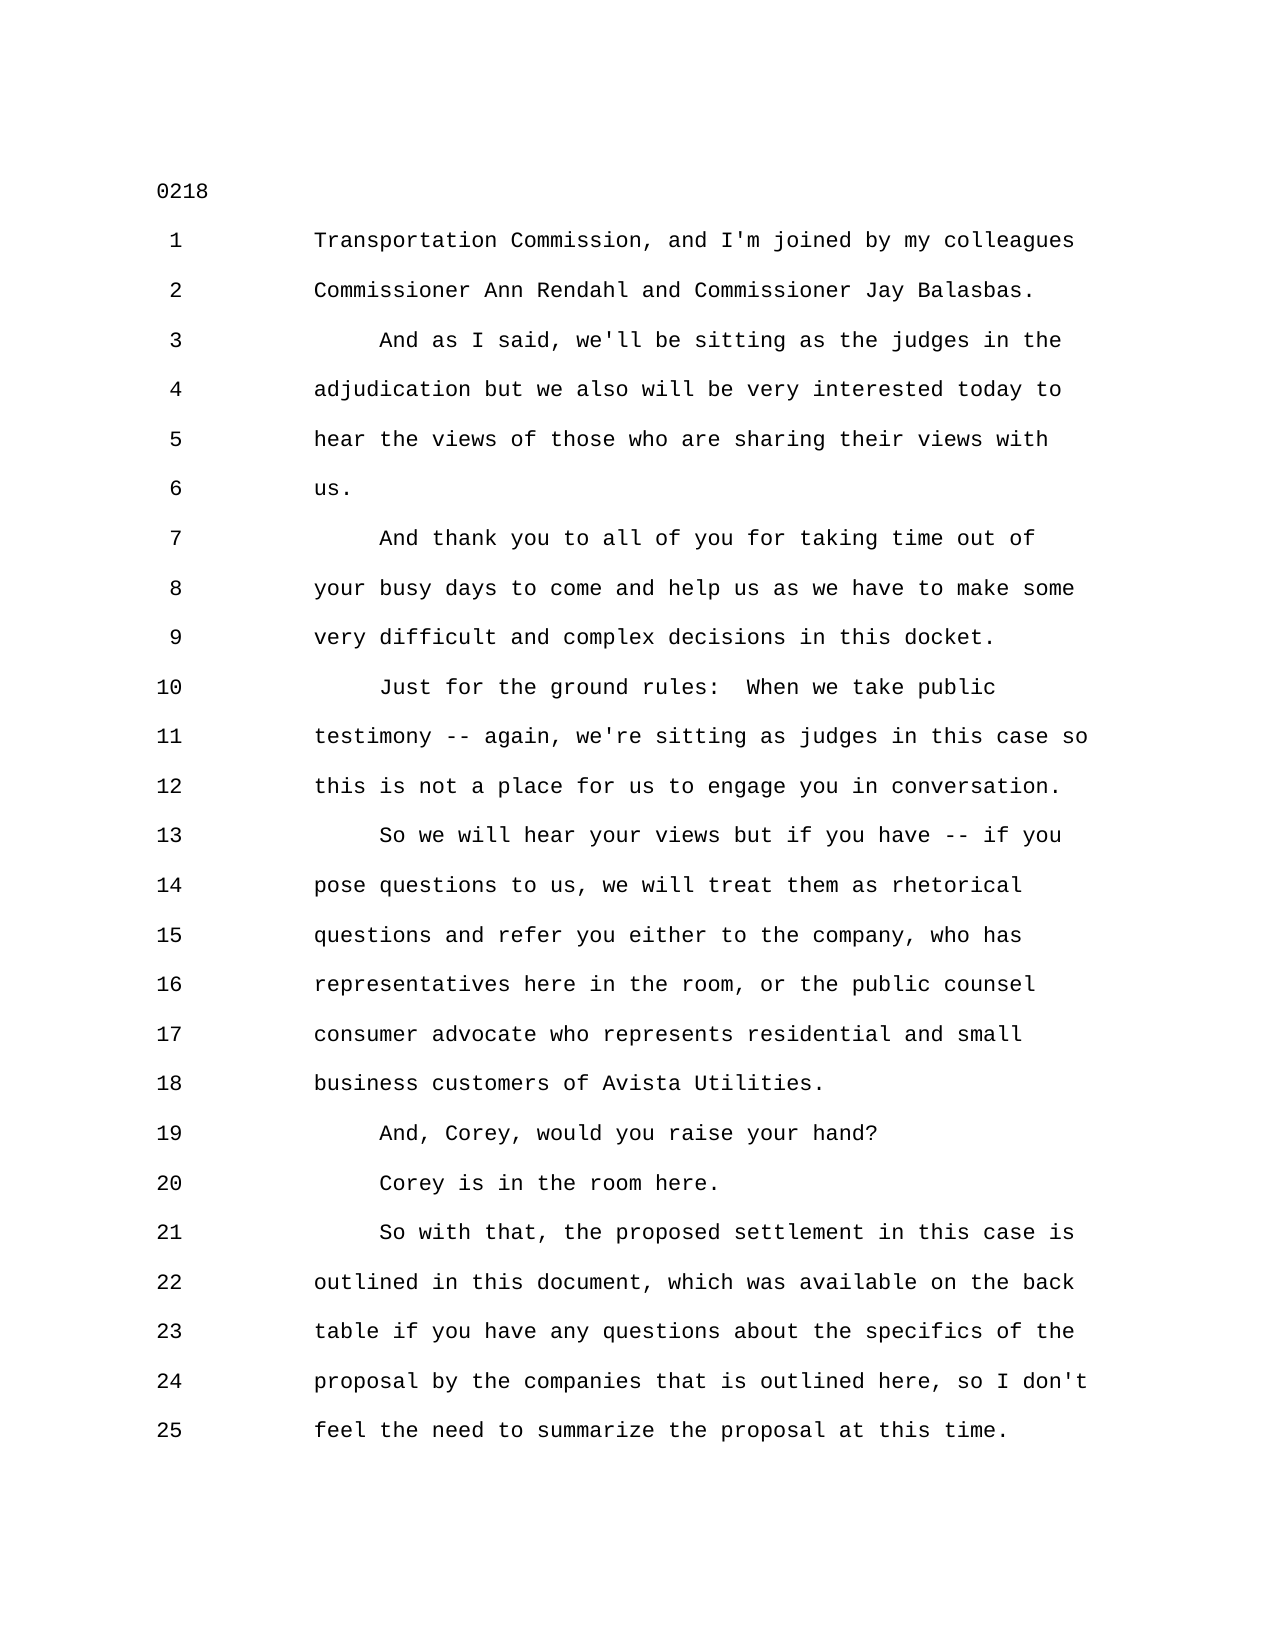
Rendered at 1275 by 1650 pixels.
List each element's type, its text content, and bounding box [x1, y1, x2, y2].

text 2 Commissioner Ann Rendahl and Commissioner Jay Balasbas. [156, 279, 1119, 304]
text 12 this is not a place for us to engage you in conversation. [156, 775, 1119, 800]
text 21 So with that, the proposed settlement in this case is [156, 1221, 1119, 1246]
text 14 pose questions to us, we will treat them as rhetorical [156, 874, 1119, 899]
text 9 very difficult and complex decisions in this docket. [156, 626, 1119, 651]
text 3 And as I said, we'll be sitting as the judges in the [156, 329, 1119, 353]
text 8 your busy days to come and help us as we have to make some [156, 577, 1119, 601]
text 7 And thank you to all of you for taking time out of [156, 527, 1119, 552]
text 6 us. [156, 477, 1119, 502]
text 22 outlined in this document, which was available on the back [156, 1271, 1119, 1296]
text 16 representatives here in the room, or the public counsel [156, 973, 1119, 998]
text 5 hear the views of those who are sharing their views with [156, 428, 1119, 453]
text 11 testimony -- again, we're sitting as judges in this case so [156, 725, 1119, 750]
text 23 table if you have any questions about the specifics of the [156, 1320, 1119, 1345]
text 19 And, Corey, would you raise your hand? [156, 1122, 1119, 1147]
text 4 adjudication but we also will be very interested today to [156, 378, 1119, 403]
text 10 Just for the ground rules: When we take public [156, 676, 1119, 701]
text 1 Transportation Commission, and I'm joined by my colleagues [156, 229, 1119, 254]
text 25 feel the need to summarize the proposal at this time. [156, 1419, 1119, 1444]
text 13 So we will hear your views but if you have -- if you [156, 824, 1119, 849]
text 17 consumer advocate who represents residential and small [156, 1023, 1119, 1048]
text 24 proposal by the companies that is outlined here, so I don't [156, 1370, 1119, 1395]
text 20 Corey is in the room here. [156, 1172, 1119, 1196]
text 0218 [156, 180, 1119, 205]
text 18 business customers of Avista Utilities. [156, 1072, 1119, 1097]
text 15 questions and refer you either to the company, who has [156, 924, 1119, 948]
